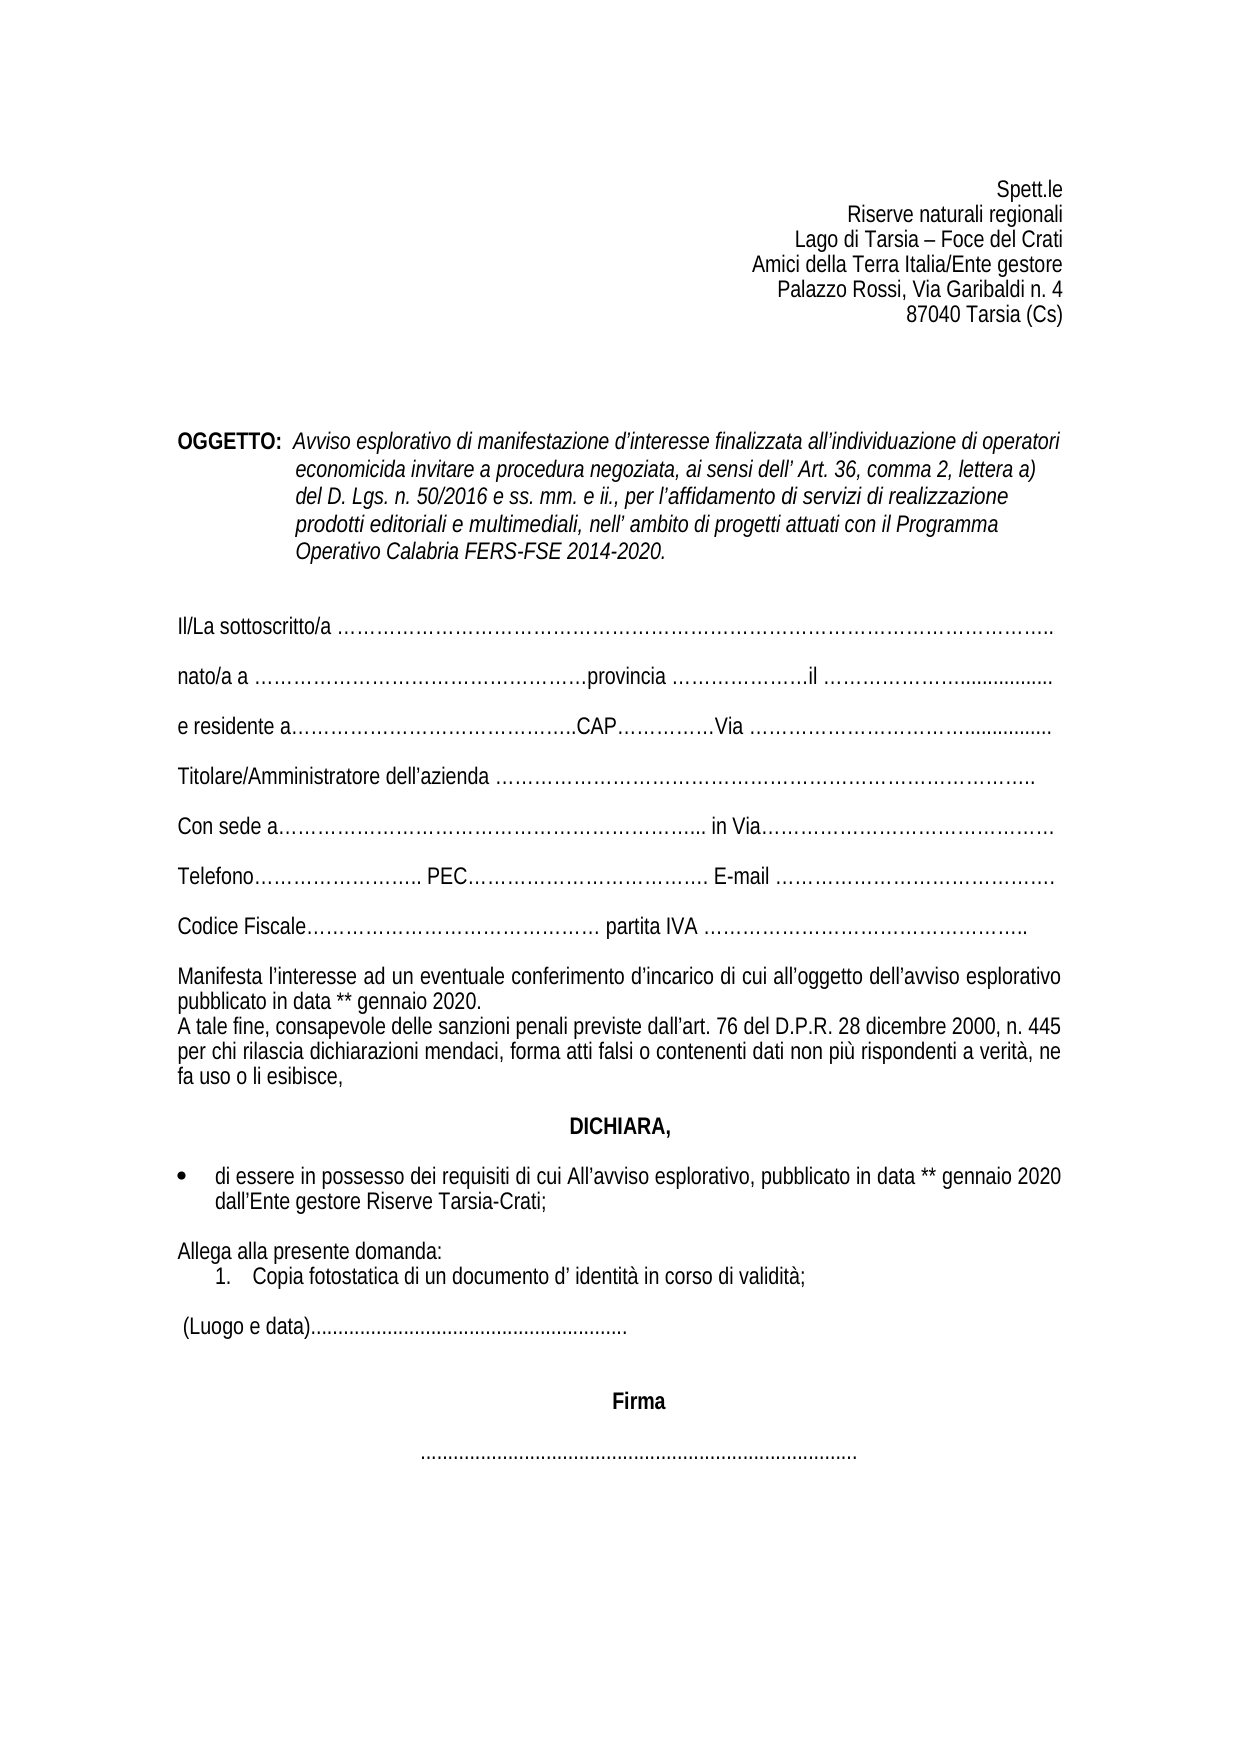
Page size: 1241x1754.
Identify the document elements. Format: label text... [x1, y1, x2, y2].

text Titolare/Amministratore dell’azienda ……………………………………………………………………….. [177, 765, 1063, 790]
text Con sede a………………………………………………………... in Via……………………………………… [177, 815, 1063, 840]
text (Luogo e data).......................................................... [177, 1315, 1063, 1340]
text Lago di Tarsia – Foce del Crati [177, 227, 1063, 252]
text Allega alla presente domanda: [177, 1240, 1063, 1265]
text Telefono…………………….. PEC………………………………. E-mail ……………………………………. [177, 865, 1063, 890]
list Copia fotostatica di un documento d’ identità in corso di validità; [215, 1265, 1063, 1290]
text DICHIARA, [177, 1115, 1063, 1140]
text A tale fine, consapevole delle sanzioni penali previste dall’art. 76 del D.P.R. 28 dicembre 2000, n. 445 per chi rilascia dichiarazioni mendaci, forma atti falsi o contenenti dati non più rispondenti a verità, ne fa uso o li esibisce, [177, 1015, 1063, 1090]
text Palazzo Rossi, Via Garibaldi n. 4 [177, 277, 1063, 302]
text Spett.le [177, 177, 1063, 202]
list ................................................................................ [215, 1440, 1063, 1465]
list Firma [215, 1390, 1063, 1415]
text 87040 Tarsia (Cs) [177, 302, 1063, 327]
text Manifesta l’interesse ad un eventuale conferimento d’incarico di cui all’oggetto dell’avviso esplorativo pubblicato in data ** gennaio 2020. [177, 965, 1063, 1015]
text nato/a a ……………………………………………provincia …………………il …………………................. [177, 665, 1063, 690]
text Codice Fiscale……………………………………… partita IVA ………………………………………….. [177, 915, 1063, 940]
list di essere in possesso dei requisiti di cui All’avviso esplorativo, pubblicato in data ** gennaio 2020 dall’Ente gestore Riserve Tarsia-Crati; [177, 1165, 1063, 1215]
text Amici della Terra Italia/Ente gestore [177, 252, 1063, 277]
text OGGETTO: Avviso esplorativo di manifestazione d’interesse finalizzata all’individuazione di operatori economicida invitare a procedura negoziata, ai sensi dell’ Art. 36, comma 2, lettera a) del D. Lgs. n. 50/2016 e ss. mm. e ii., per l’affidamento di servizi di realizzazione prodotti editoriali e multimediali, nell’ ambito di progetti attuati con il Programma Operativo Calabria FERS-FSE 2014-2020. [177, 427, 1063, 565]
text Il/La sottoscritto/a ……………………………………………………………………………………………….. [177, 615, 1063, 640]
text e residente a……………………………………..CAP……………Via ……………………………................ [177, 715, 1063, 740]
text Riserve naturali regionali [177, 202, 1063, 227]
